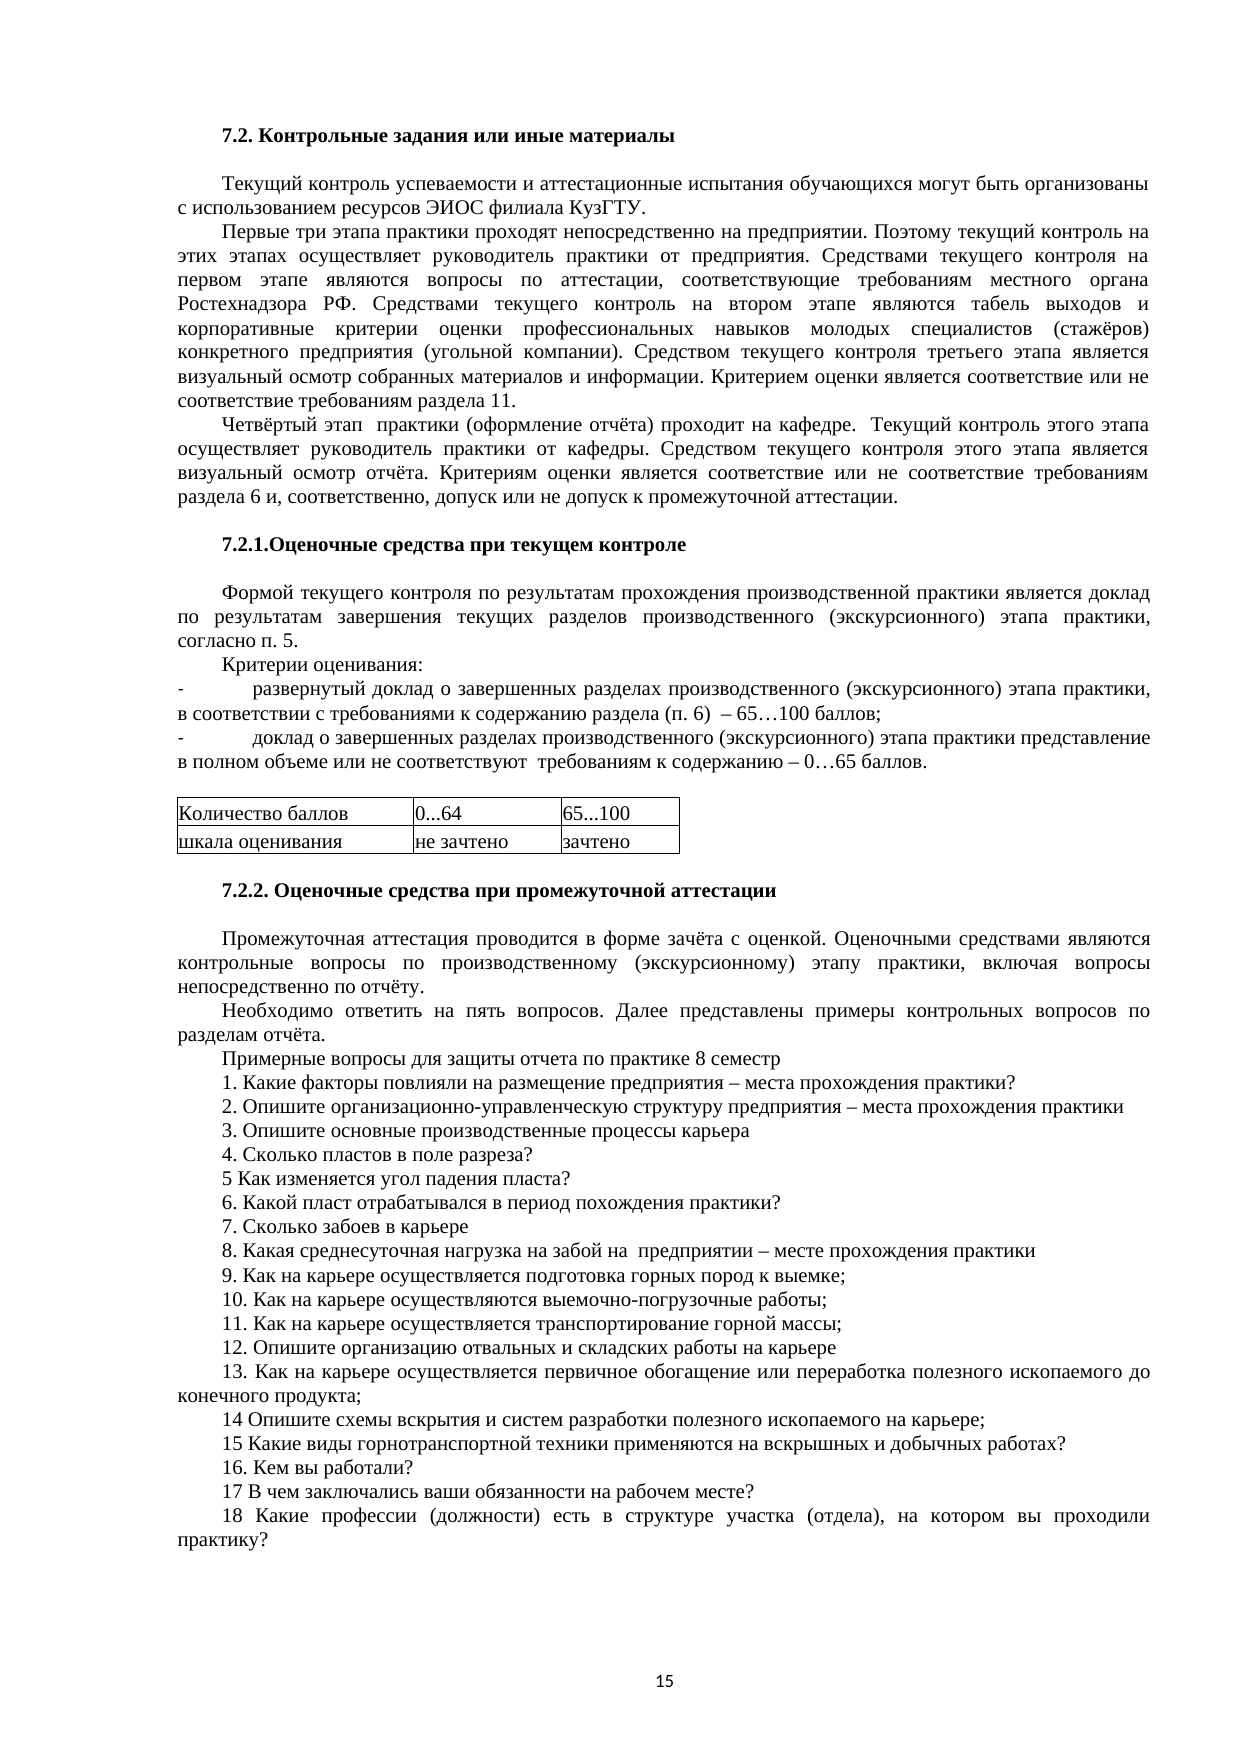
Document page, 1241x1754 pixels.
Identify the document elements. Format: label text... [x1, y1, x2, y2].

text 7.2.1.Оценочные средства при текущем контроле [177, 532, 1150, 556]
text 15 Какие виды горнотранспортной техники применяются на вскрышных и добычных работах? [177, 1431, 1152, 1455]
text 13. Как на карьере осуществляется первичное обогащение или переработка полезного ископаемого до конечного продукта; [177, 1359, 1152, 1407]
text Формой текущего контроля по результатам прохождения производственной практики является доклад по результатам завершения текущих разделов производственного (экскурсионного) этапа практики, согласно п. 5. [177, 580, 1152, 652]
text 2. Опишите организационно-управленческую структуру предприятия – места прохождения практики [177, 1094, 1152, 1118]
text 4. Сколько пластов в поле разреза? [177, 1142, 1152, 1166]
text 10. Как на карьере осуществляются выемочно-погрузочные работы; [177, 1287, 1152, 1311]
text 1. Какие факторы повлияли на размещение предприятия – места прохождения практики? [177, 1070, 1152, 1094]
text 18 Какие профессии (должности) есть в структуре участка (отдела), на котором вы проходили практику? [177, 1503, 1152, 1551]
text Примерные вопросы для защиты отчета по практике 8 семестр [177, 1046, 1152, 1070]
text Текущий контроль успеваемости и аттестационные испытания обучающихся могут быть организованы с использованием ресурсов ЭИОС филиала КузГТУ. [177, 171, 1150, 219]
text 5 Как изменяется угол падения пласта? [177, 1166, 1152, 1190]
table_header 0...64 [414, 798, 561, 825]
table_cell не зачтено [414, 826, 561, 853]
text 8. Какая среднесуточная нагрузка на забой на предприятии – месте прохождения практики [177, 1238, 1152, 1262]
text Четвёртый этап практики (оформление отчёта) проходит на кафедре. Текущий контроль этого этапа осуществляет руководитель практики от кафедры. Средством текущего контроля этого этапа является визуальный осмотр отчёта. Критериям оценки является соответствие или не соответствие требованиям раздела 6 и, соответственно, допуск или не допуск к промежуточной аттестации. [177, 412, 1150, 508]
text Критерии оценивания: [177, 652, 1152, 676]
table_cell шкала оценивания [178, 826, 413, 853]
text 7. Сколько забоев в карьере [177, 1214, 1152, 1238]
table_header 65...100 [562, 798, 679, 825]
table_header Количество баллов [178, 798, 413, 825]
text 11. Как на карьере осуществляется транспортирование горной массы; [177, 1311, 1152, 1335]
text Необходимо ответить на пять вопросов. Далее представлены примеры контрольных вопросов по разделам отчёта. [177, 998, 1152, 1046]
text 12. Опишите организацию отвальных и складских работы на карьере [177, 1335, 1152, 1359]
text 17 В чем заключались ваши обязанности на рабочем месте? [177, 1479, 1152, 1503]
text 14 Опишите схемы вскрытия и систем разработки полезного ископаемого на карьере; [177, 1407, 1152, 1431]
text 3. Опишите основные производственные процессы карьера [177, 1118, 1152, 1142]
list доклад о завершенных разделах производственного (экскурсионного) этапа практики представление в полном объеме или не соответствуют требованиям к содержанию – 0…65 баллов. [177, 724, 1152, 773]
text 7.2. Контрольные задания или иные материалы [177, 123, 1150, 147]
text 6. Какой пласт отрабатывался в период похождения практики? [177, 1190, 1152, 1214]
text 7.2.2. Оценочные средства при промежуточной аттестации [177, 877, 1152, 902]
text Первые три этапа практики проходят непосредственно на предприятии. Поэтому текущий контроль на этих этапах осуществляет руководитель практики от предприятия. Средствами текущего контроля на первом этапе являются вопросы по аттестации, соответствующие требованиям местного органа Ростехнадзора РФ. Средствами текущего контроль на втором этапе являются табель выходов и корпоративные критерии оценки профессиональных навыков молодых специалистов (стажёров) конкретного предприятия (угольной компании). Средством текущего контроля третьего этапа является визуальный осмотр собранных материалов и информации. Критерием оценки является соответствие или не соответствие требованиям раздела 11. [177, 219, 1150, 412]
text Промежуточная аттестация проводится в форме зачёта с оценкой. Оценочными средствами являются контрольные вопросы по производственному (экскурсионному) этапу практики, включая вопросы непосредственно по отчёту. [177, 926, 1152, 998]
text 9. Как на карьере осуществляется подготовка горных пород к выемке; [177, 1262, 1152, 1287]
list развернутый доклад о завершенных разделах производственного (экскурсионного) этапа практики, в соответствии с требованиями к содержанию раздела (п. 6) – 65…100 баллов; [177, 676, 1152, 724]
table_cell зачтено [562, 826, 679, 853]
text 16. Кем вы работали? [177, 1455, 1152, 1479]
